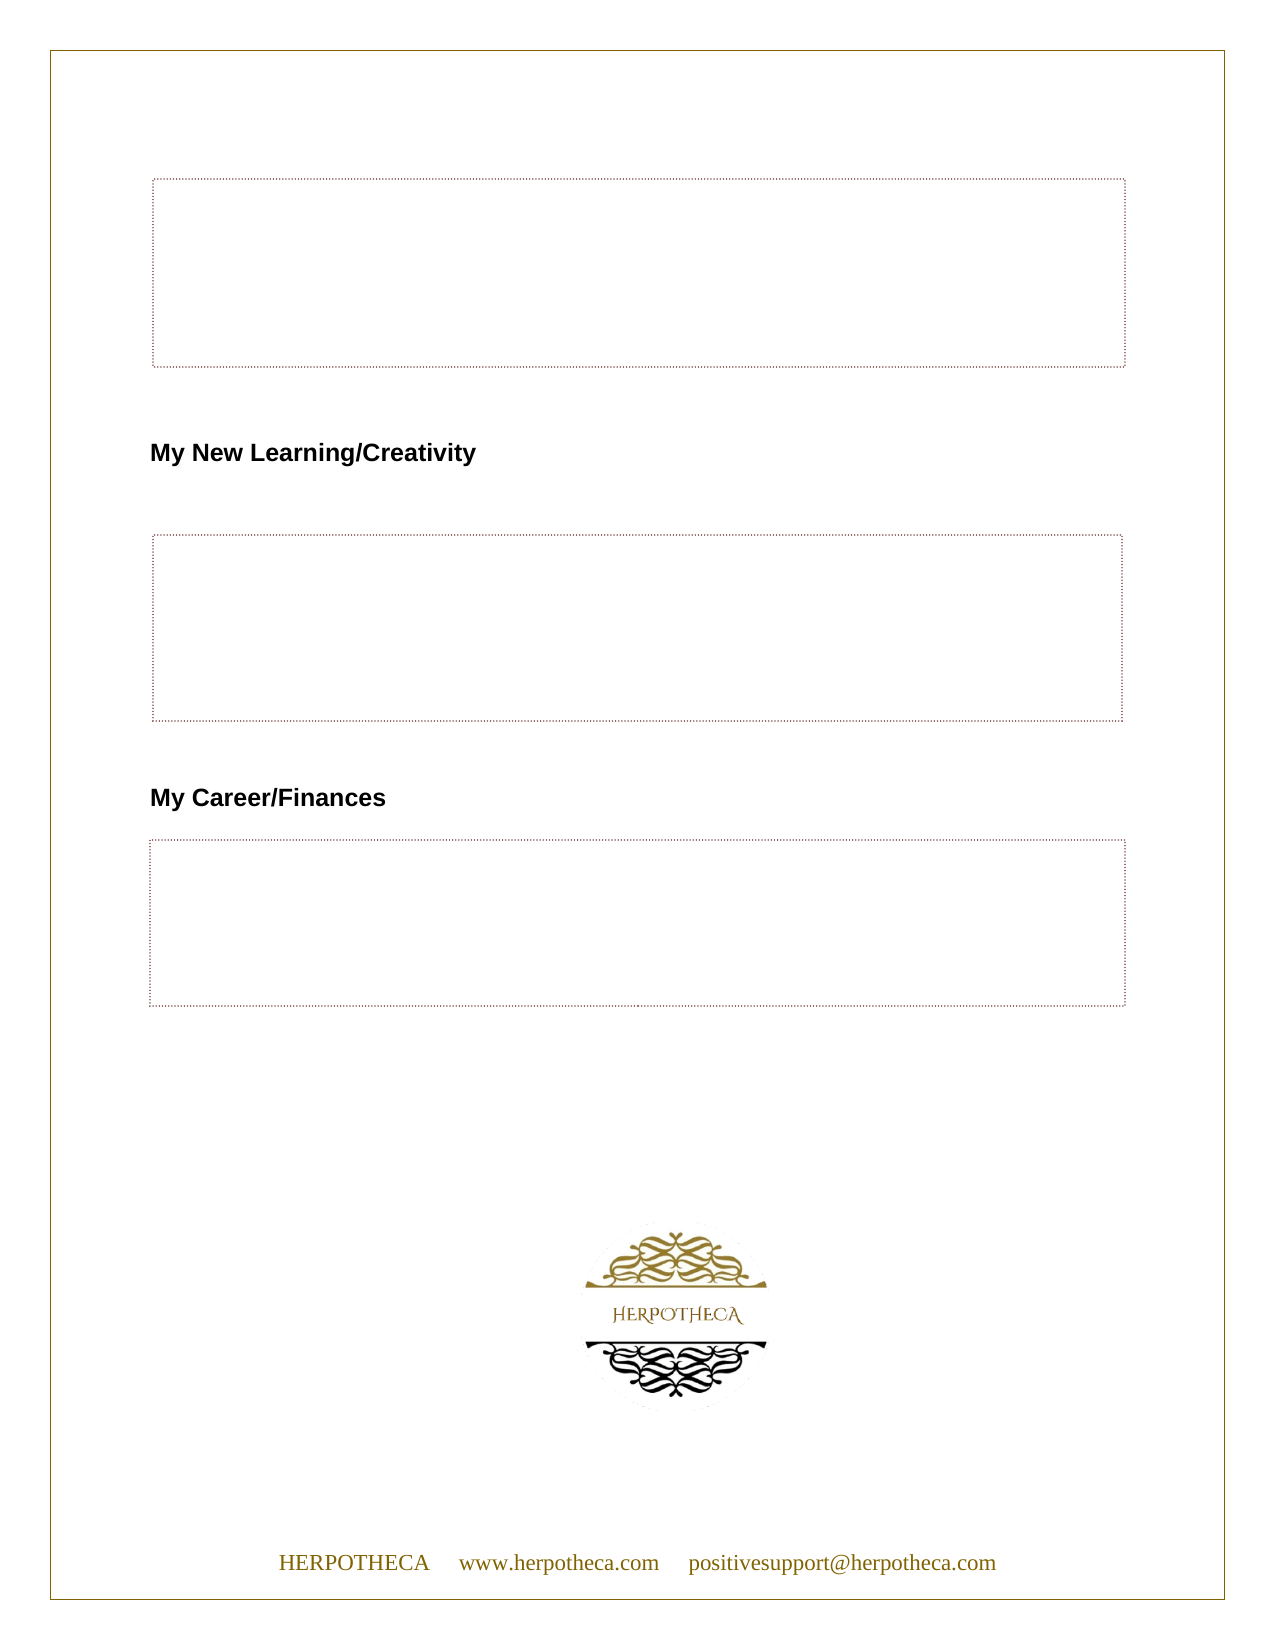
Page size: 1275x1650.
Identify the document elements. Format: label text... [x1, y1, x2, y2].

picture [579, 1220, 771, 1411]
text My Career/Finances [150, 782, 1125, 811]
text My New Learning/Creativity [150, 437, 1125, 466]
